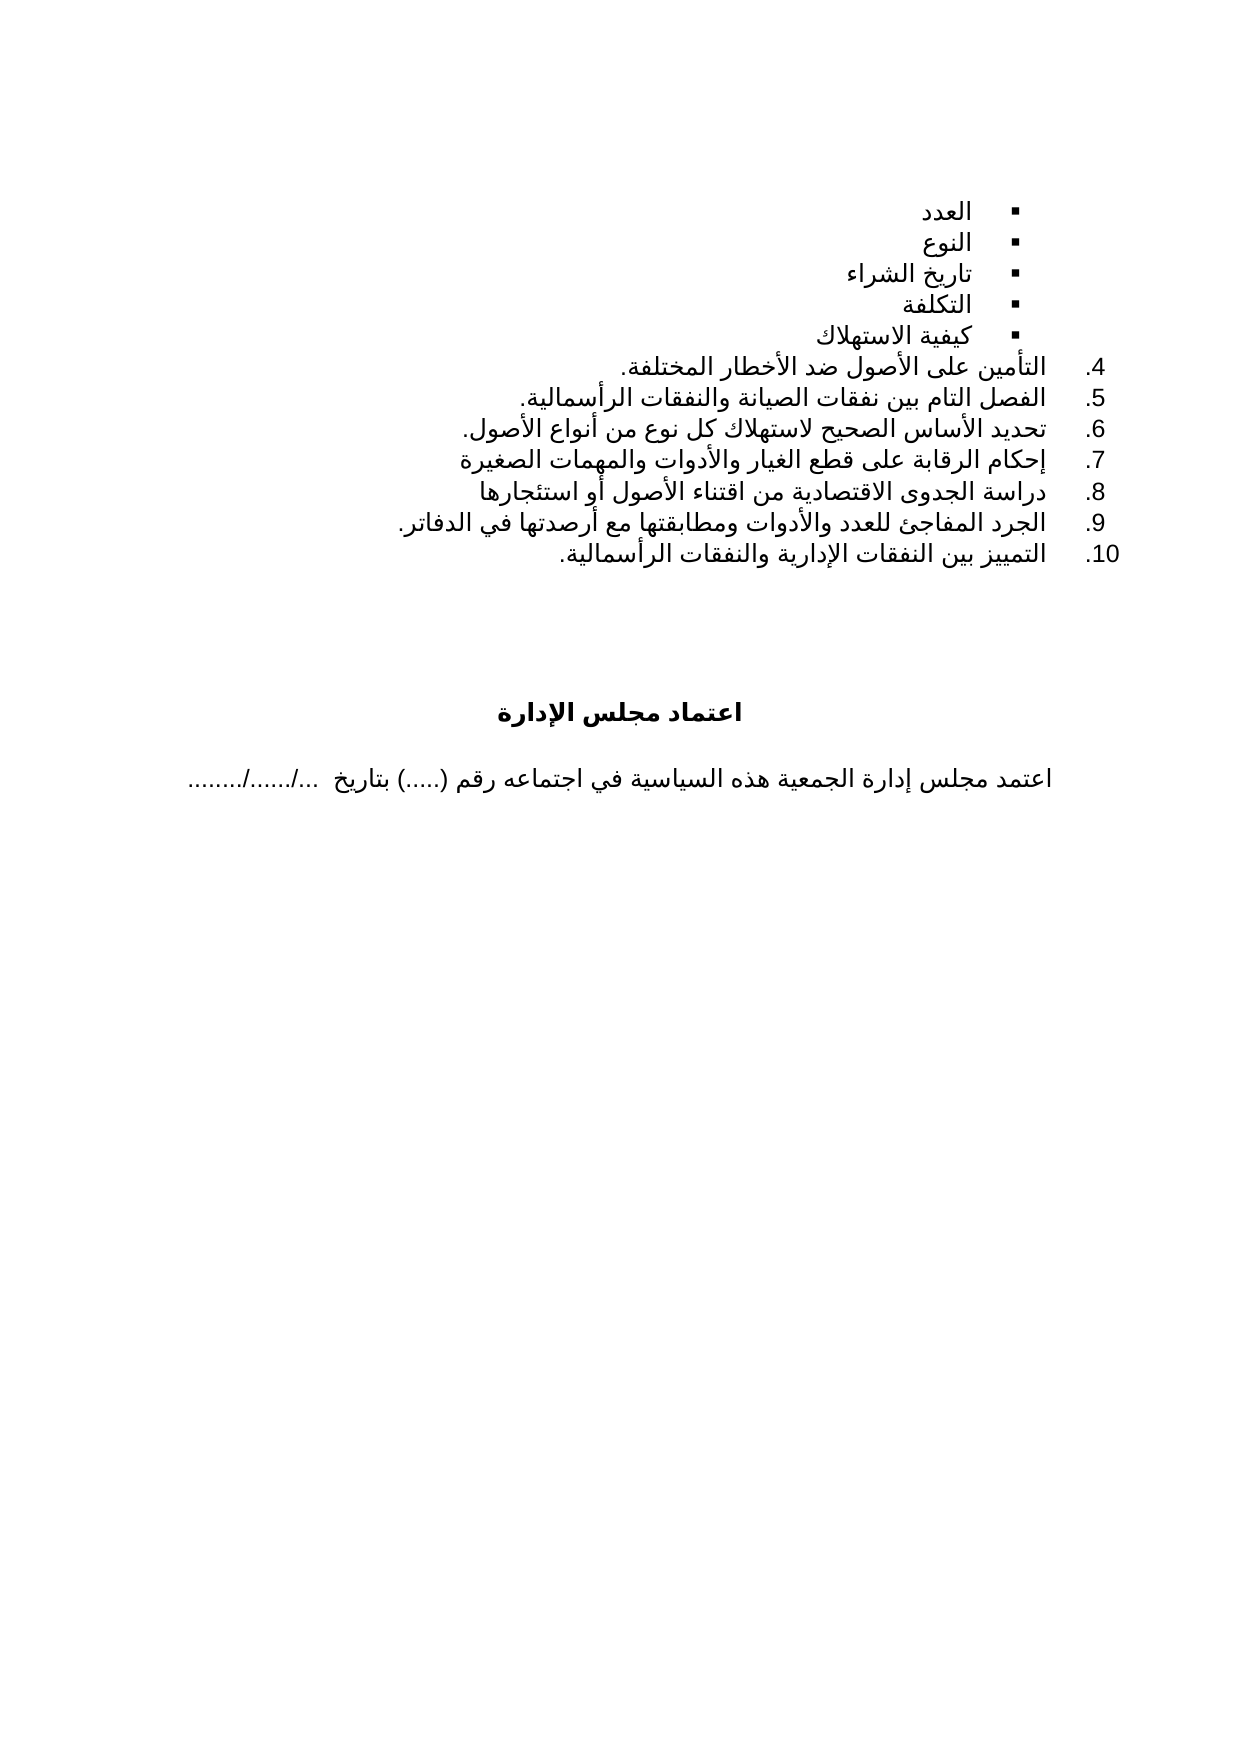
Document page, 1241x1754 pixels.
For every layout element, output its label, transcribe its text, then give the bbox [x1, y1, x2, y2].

list النوع [118, 228, 1009, 257]
list كيفية الاستهلاك [118, 321, 1009, 350]
list العدد [118, 197, 1009, 225]
list الفصل التام بين نفقات الصيانة والنفقات الرأسمالية. [118, 383, 1084, 412]
text اعتمد مجلس إدارة الجمعية هذه السياسية في اجتماعه رقم (.....) بتاريخ .../....../........ [118, 764, 1122, 792]
list التمييز بين النفقات الإدارية والنفقات الرأسمالية. [118, 538, 1084, 567]
text اعتماد مجلس الإدارة [118, 698, 1122, 726]
list التأمين على الأصول ضد الأخطار المختلفة. [118, 352, 1084, 381]
list تاريخ الشراء [118, 259, 1009, 288]
list التكلفة [118, 290, 1009, 319]
list الجرد المفاجئ للعدد والأدوات ومطابقتها مع أرصدتها في الدفاتر. [118, 507, 1084, 536]
list دراسة الجدوى الاقتصادية من اقتناء الأصول أو استئجارها [118, 476, 1084, 505]
list إحكام الرقابة على قطع الغيار والأدوات والمهمات الصغيرة [118, 445, 1084, 474]
list تحديد الأساس الصحيح لاستهلاك كل نوع من أنواع الأصول. [118, 414, 1084, 443]
